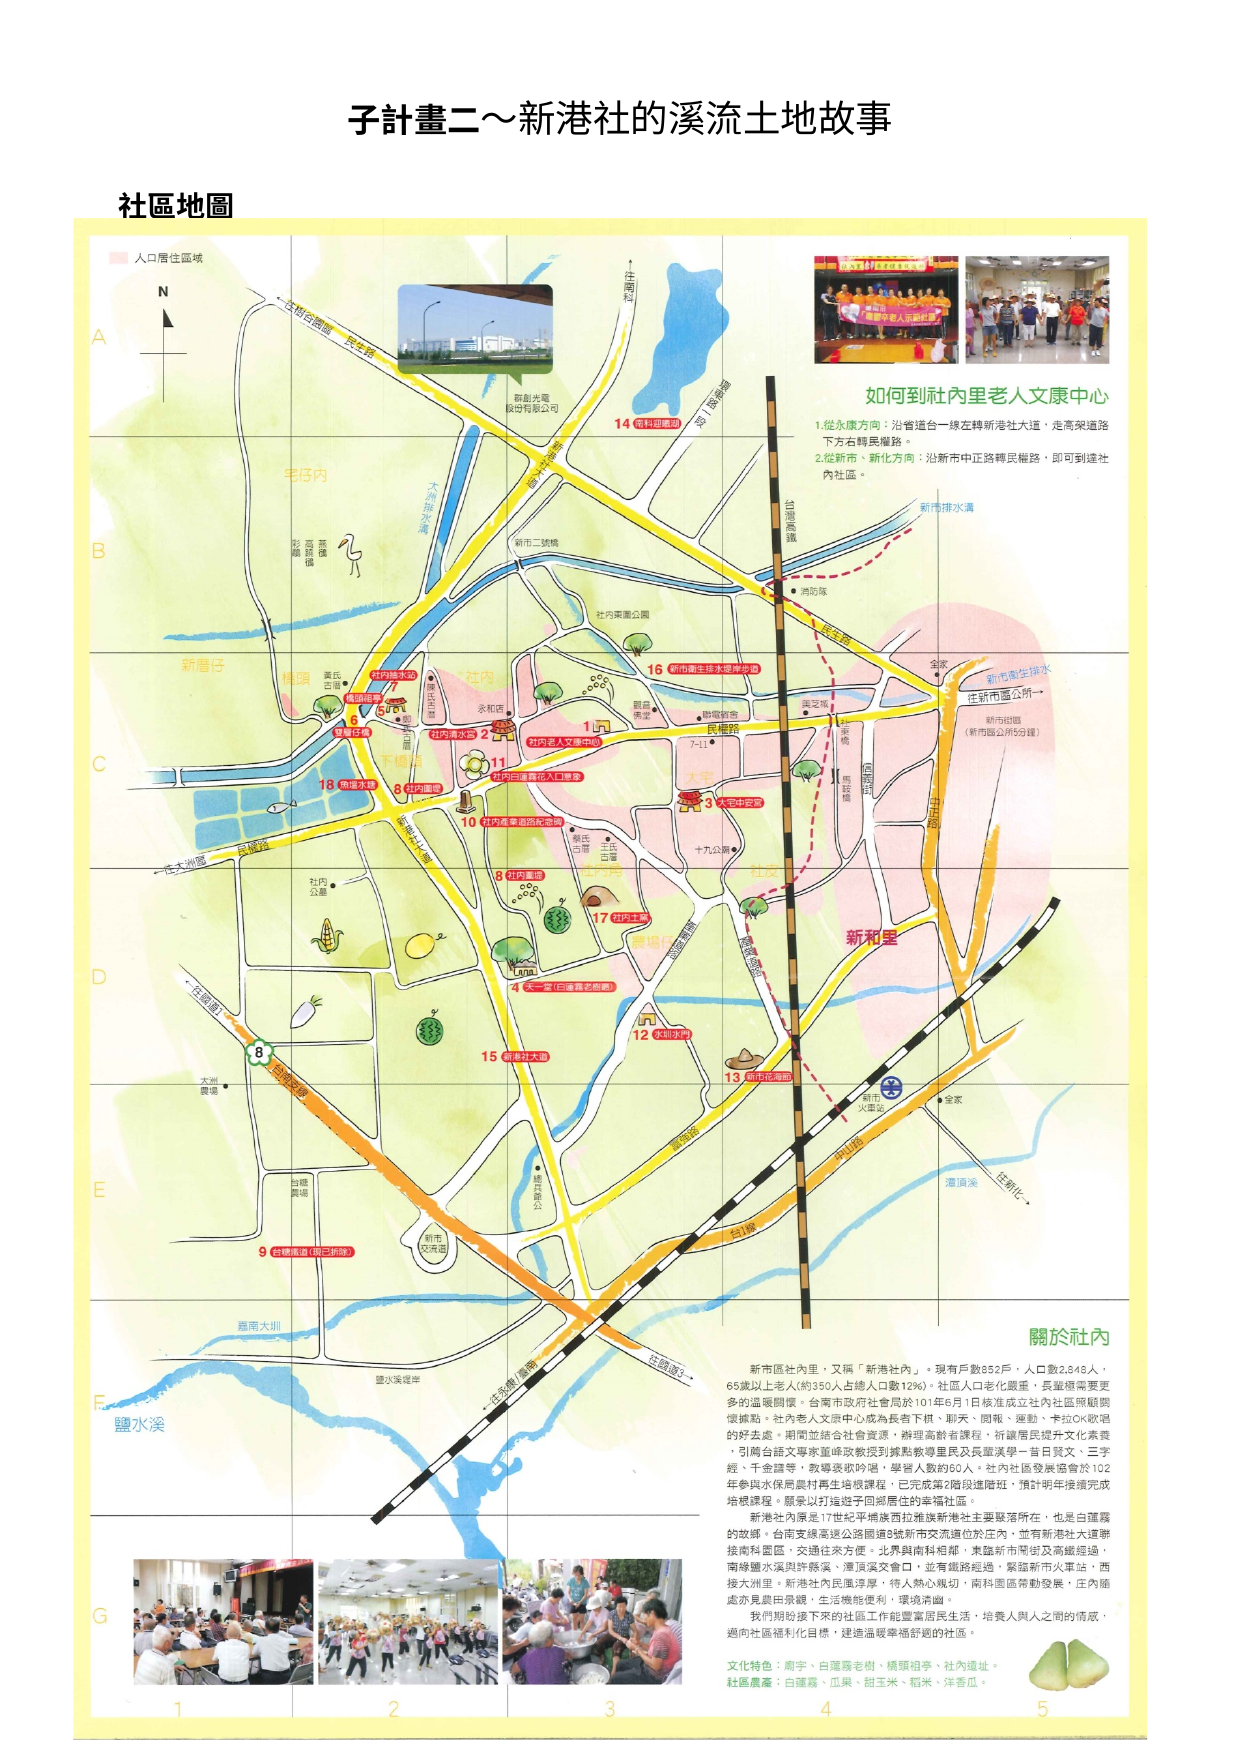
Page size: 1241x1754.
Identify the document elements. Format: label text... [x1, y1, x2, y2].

picture [73, 218, 1148, 1740]
text 社區地圖 [118, 184, 1122, 218]
